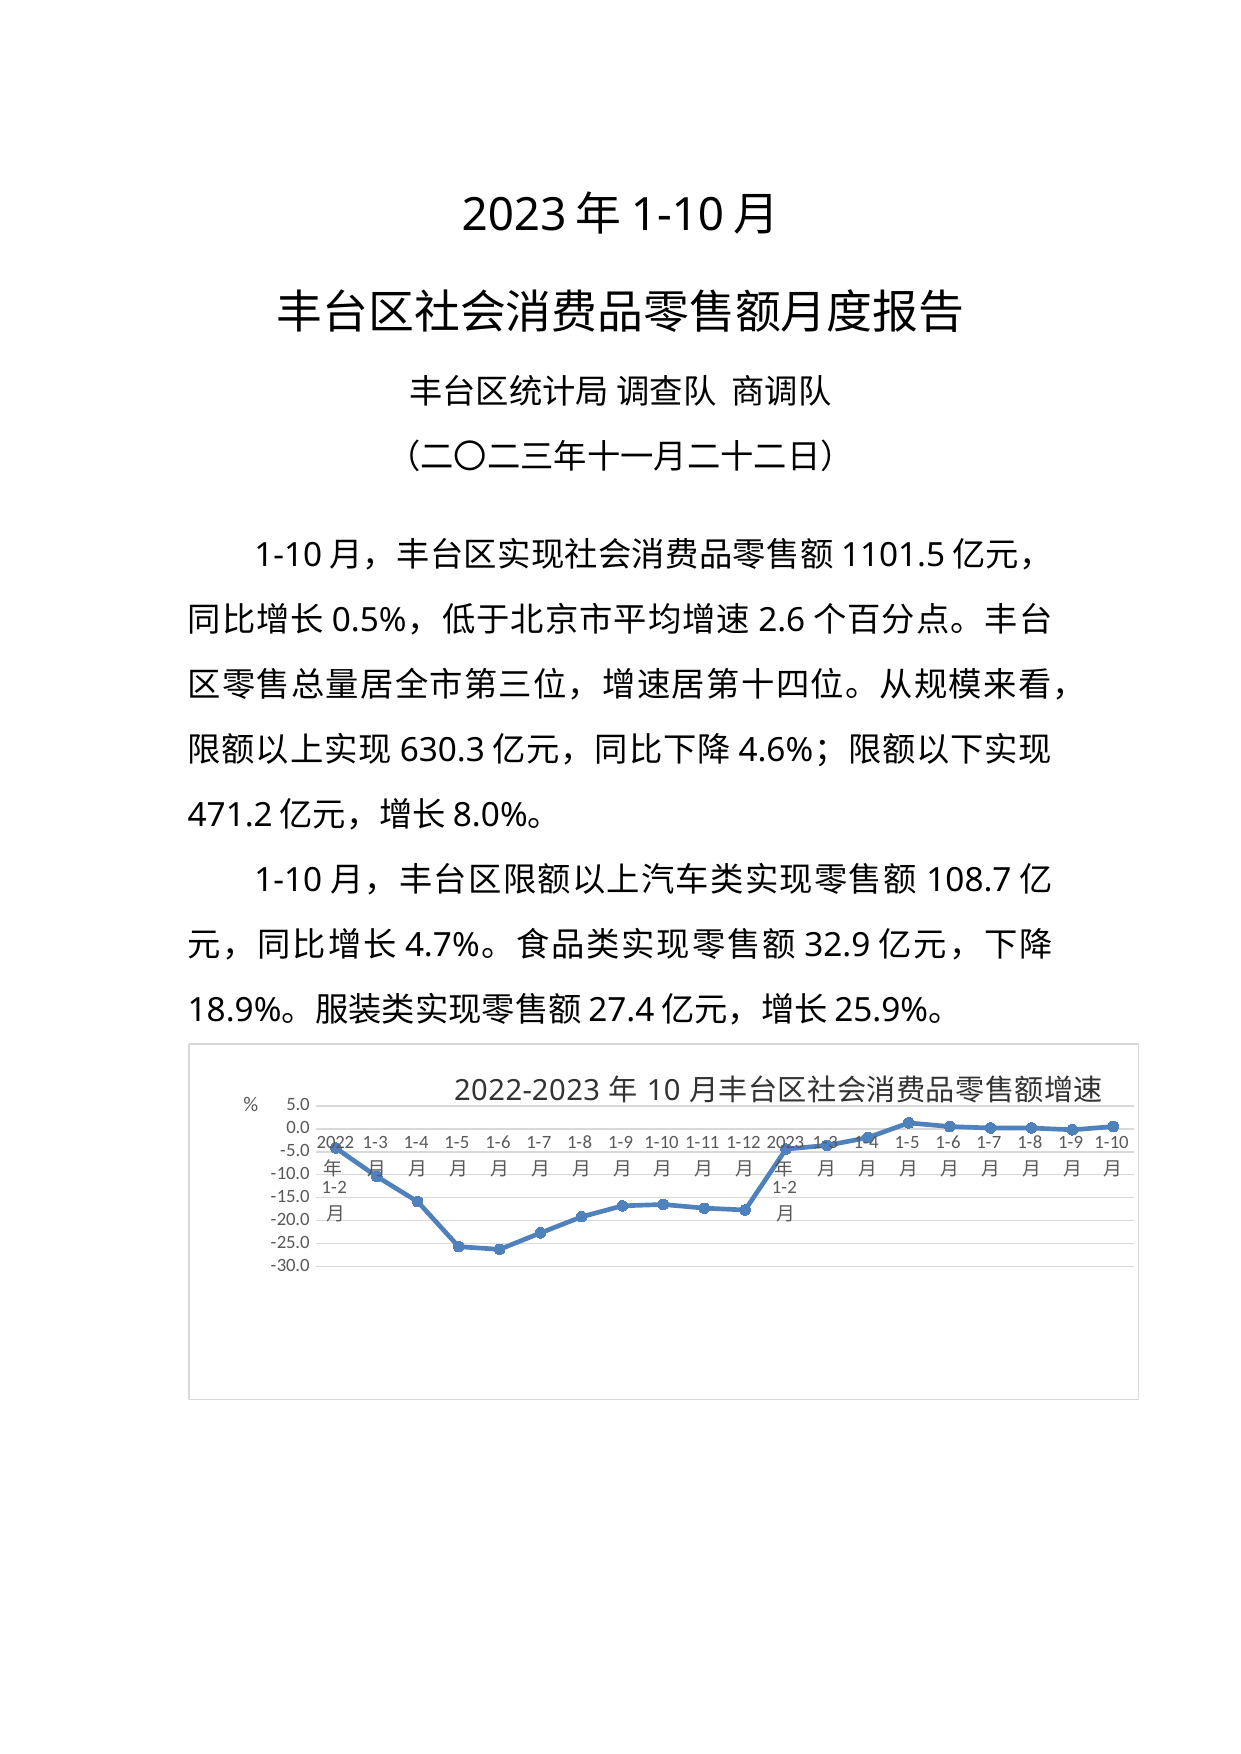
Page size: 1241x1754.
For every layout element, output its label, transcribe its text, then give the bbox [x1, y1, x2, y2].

text 1-10月，丰台区限额以上汽车类实现零售额108.7亿元，同比增长4.7%。食品类实现零售额32.9亿元，下降18.9%。服装类实现零售额27.4亿元，增长25.9%。 [187, 844, 1053, 1039]
text 2023年1-10月 [187, 162, 1053, 259]
text （二〇二三年十一月二十二日） [187, 422, 1053, 487]
text 1-10月，丰台区实现社会消费品零售额1101.5亿元，同比增长0.5%，低于北京市平均增速2.6个百分点。丰台区零售总量居全市第三位，增速居第十四位。从规模来看，限额以上实现630.3亿元，同比下降4.6%；限额以下实现471.2亿元，增长8.0%。 [187, 519, 1053, 844]
text 丰台区统计局 调查队 商调队 [187, 357, 1053, 422]
text 丰台区社会消费品零售额月度报告 [187, 259, 1053, 357]
